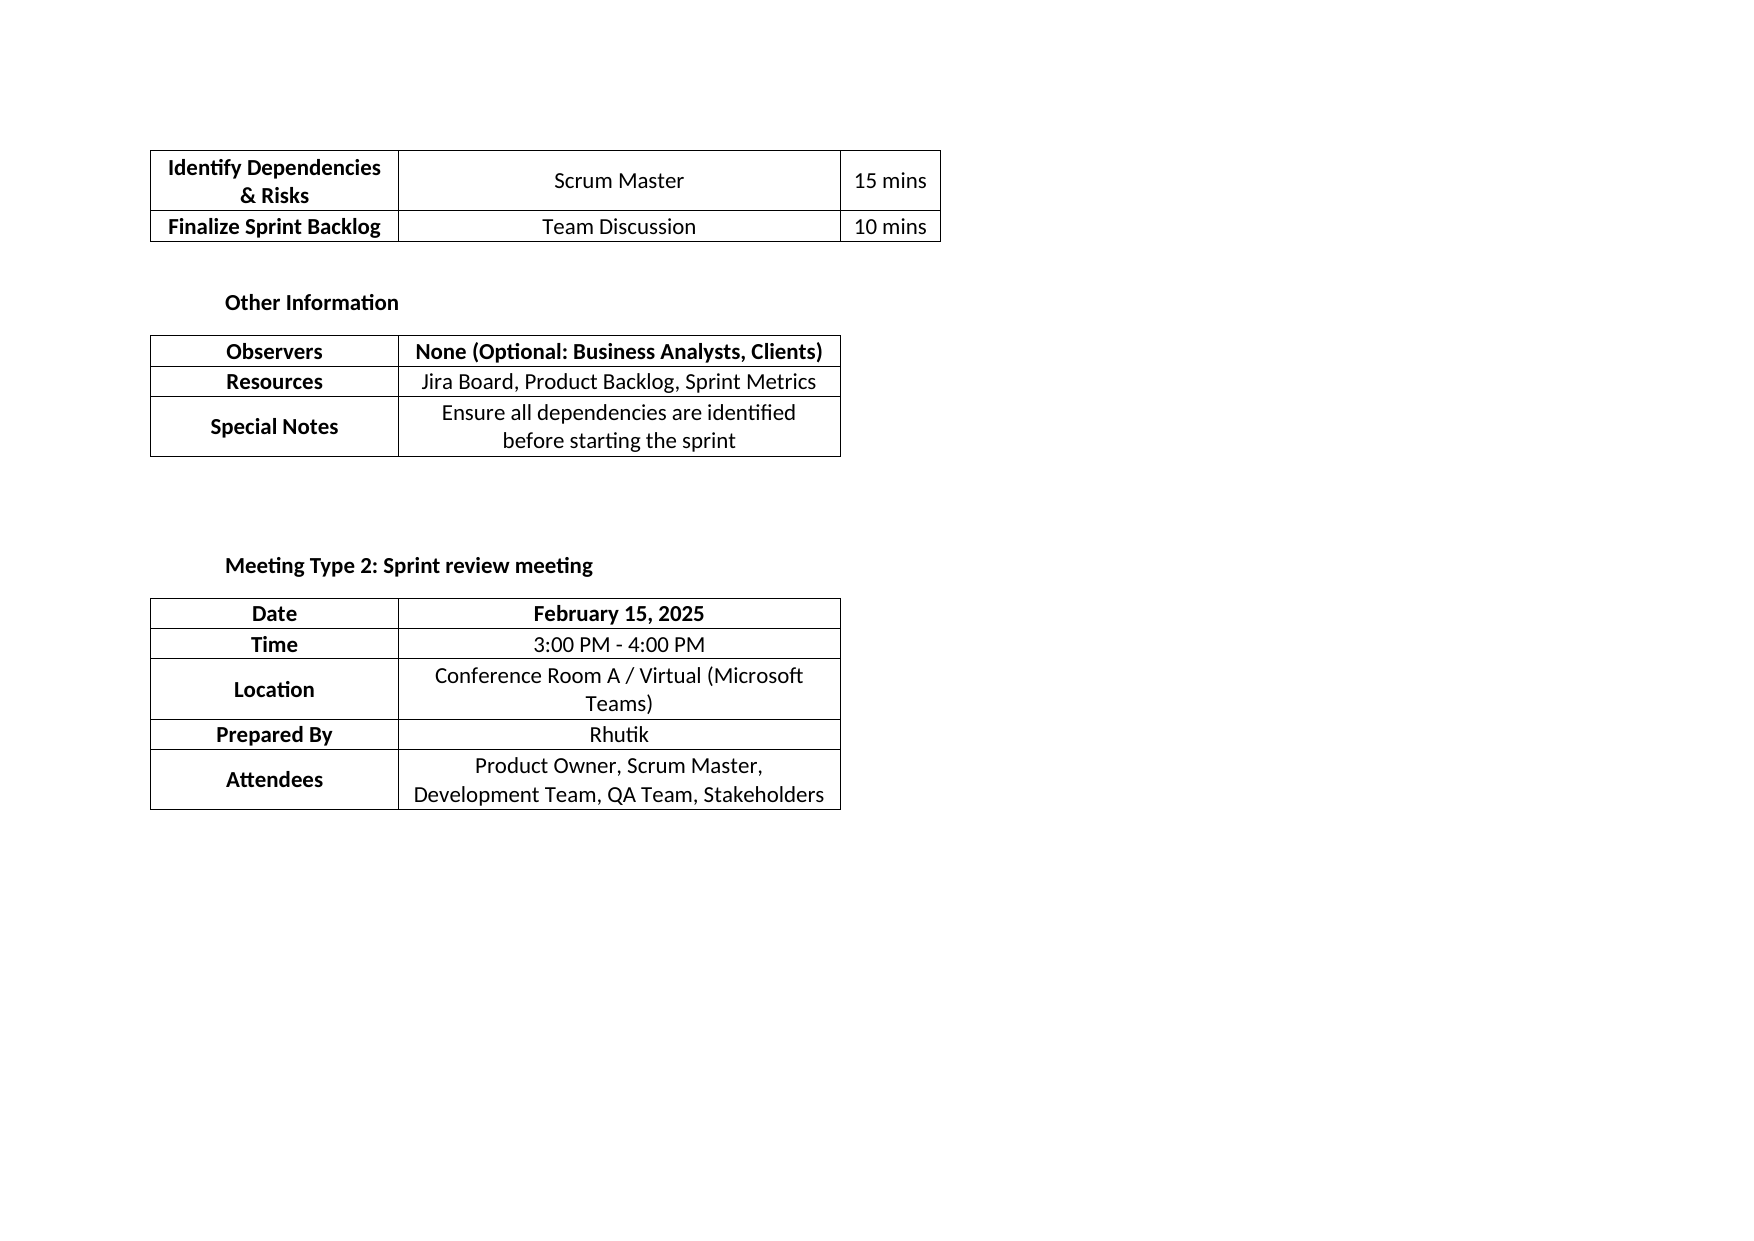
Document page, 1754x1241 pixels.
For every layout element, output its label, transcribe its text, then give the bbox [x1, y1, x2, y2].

table_header Date [151, 599, 398, 628]
table_cell Scrum Master [399, 151, 840, 210]
text Meeting Type 2: Sprint review meeting [150, 551, 1604, 579]
table_cell Conference Room A / Virtual (Microsoft Teams) [399, 659, 840, 719]
table_cell 3:00 PM - 4:00 PM [399, 629, 840, 658]
table_cell Time [151, 629, 398, 658]
table_header February 15, 2025 [399, 599, 840, 628]
table_cell Identify Dependencies & Risks [151, 151, 398, 210]
table_cell Finalize Sprint Backlog [151, 211, 398, 241]
table_cell Location [151, 659, 398, 719]
table_cell Product Owner, Scrum Master, Development Team, QA Team, Stakeholders [399, 750, 840, 809]
table_cell Jira Board, Product Backlog, Sprint Metrics [399, 367, 840, 396]
table_header None (Optional: Business Analysts, Clients) [399, 336, 840, 366]
table_cell Attendees [151, 750, 398, 809]
table_cell Team Discussion [399, 211, 840, 241]
table_cell Resources [151, 367, 398, 396]
table_cell 10 mins [841, 211, 940, 241]
table_cell Special Notes [151, 397, 398, 456]
text Other Information [150, 288, 1604, 317]
table_cell 15 mins [841, 151, 940, 210]
table_cell Rhutik [399, 720, 840, 749]
table_header Observers [151, 336, 398, 366]
table_cell Ensure all dependencies are identified before starting the sprint [399, 397, 840, 456]
table_cell Prepared By [151, 720, 398, 749]
